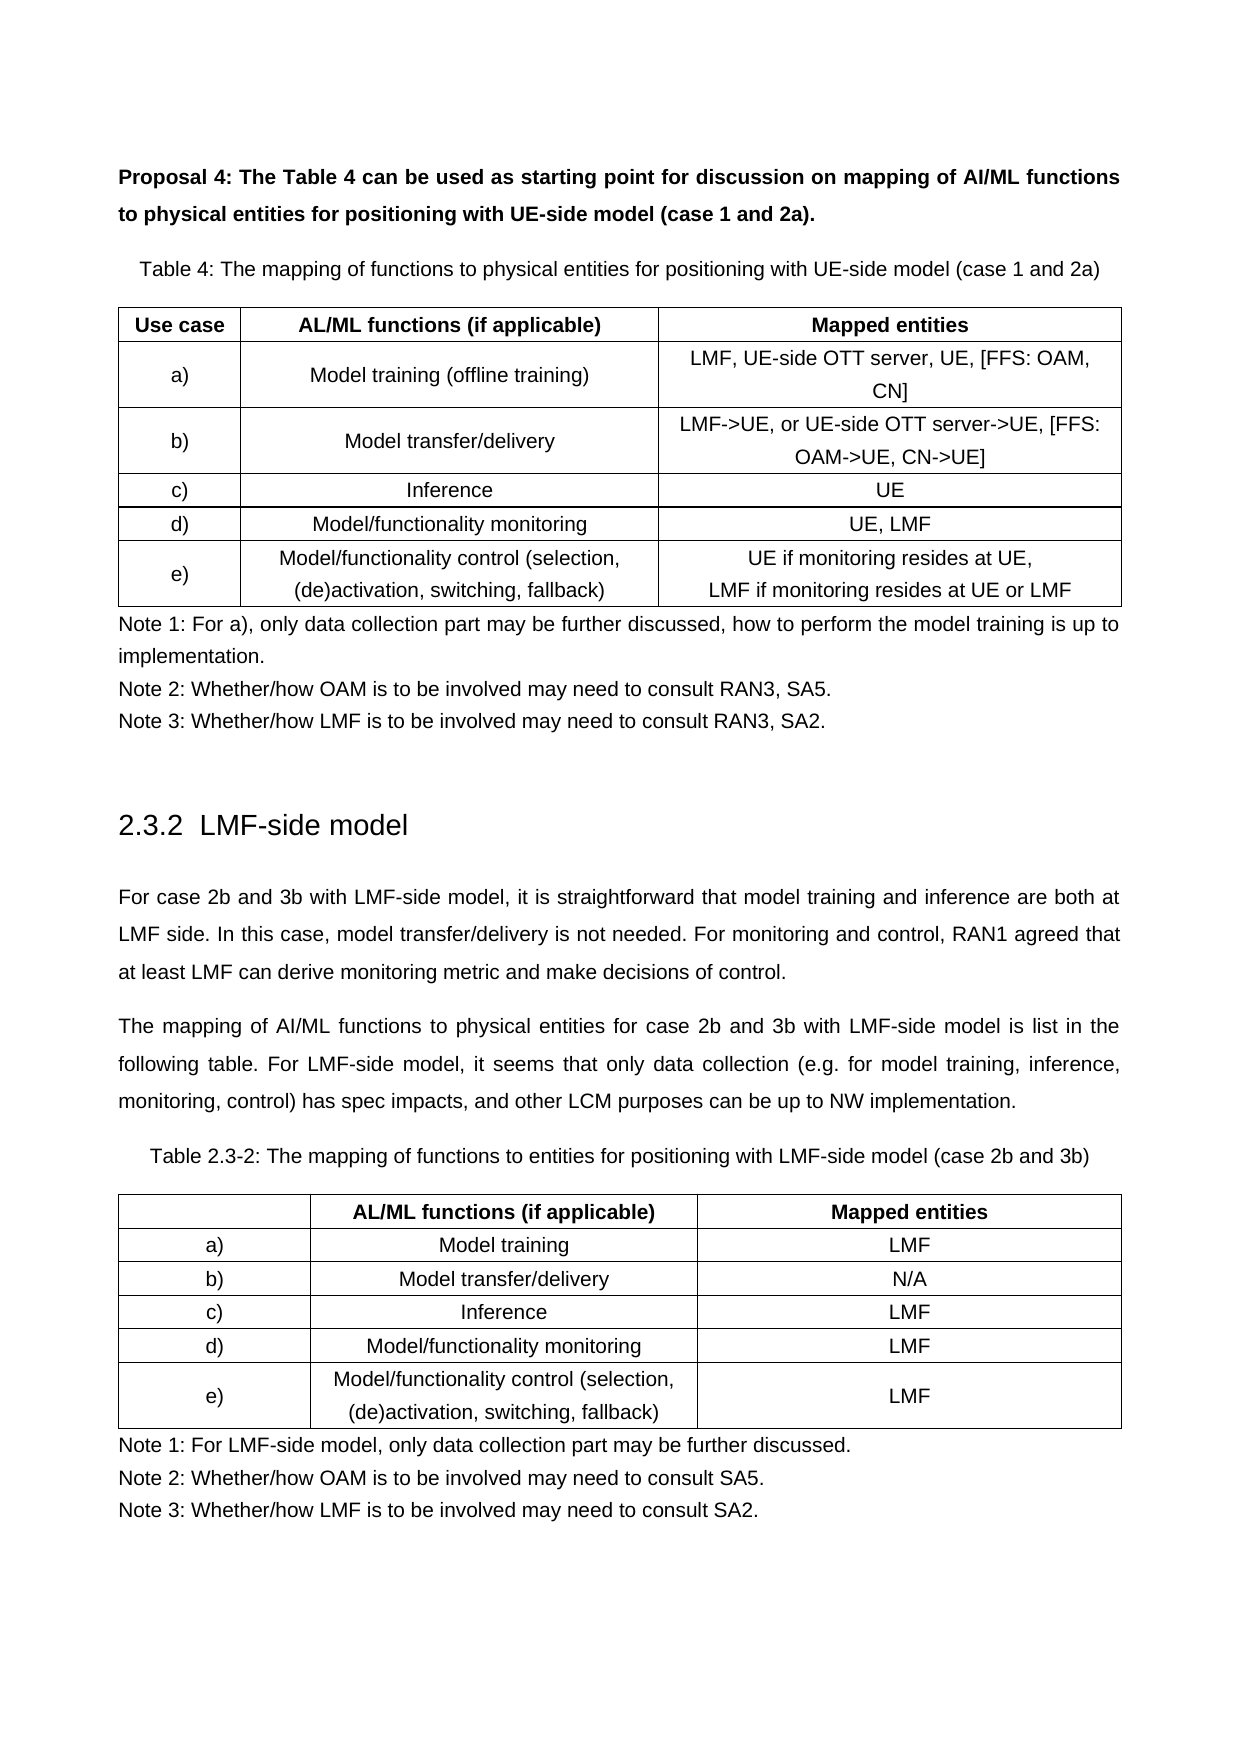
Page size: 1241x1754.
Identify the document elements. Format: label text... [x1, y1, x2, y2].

table_cell N/A [698, 1262, 1121, 1295]
text Note 3: Whether/how LMF is to be involved may need to consult SA2. [118, 1494, 1122, 1526]
table_cell LMF [698, 1296, 1121, 1328]
table_header [119, 1195, 310, 1228]
table_header Use case [119, 308, 240, 341]
text Note 1: For a), only data collection part may be further discussed, how to perform the model training is up to implementation. [118, 607, 1122, 672]
table_cell Model/functionality control (selection, (de)activation, switching, fallback) [241, 541, 658, 606]
text Note 2: Whether/how OAM is to be involved may need to consult SA5. [118, 1461, 1122, 1494]
text The mapping of AI/ML functions to physical entities for case 2b and 3b with LMF-side model is list in the following table. For LMF-side model, it seems that only data collection (e.g. for model training, inference, monitoring, control) has spec impacts, and other LCM purposes can be up to NW implementation. [118, 1010, 1122, 1117]
text Table 2.3-2: The mapping of functions to entities for positioning with LMF-side model (case 2b and 3b) [118, 1139, 1122, 1172]
table_cell LMF, UE-side OTT server, UE, [FFS: OAM, CN] [659, 342, 1121, 407]
table_cell LMF->UE, or UE-side OTT server->UE, [FFS: OAM->UE, CN->UE] [659, 408, 1121, 473]
table_cell LMF [698, 1329, 1121, 1362]
table_header AL/ML functions (if applicable) [241, 308, 658, 341]
table_header AL/ML functions (if applicable) [311, 1195, 697, 1228]
table_header Mapped entities [659, 308, 1121, 341]
text Note 3: Whether/how LMF is to be involved may need to consult RAN3, SA2. [118, 704, 1122, 737]
table_cell Inference [241, 474, 658, 506]
table_cell Inference [311, 1296, 697, 1328]
table_cell c) [119, 474, 240, 506]
table_cell Model transfer/delivery [311, 1262, 697, 1295]
table_header Mapped entities [698, 1195, 1121, 1228]
table_cell b) [119, 408, 240, 473]
table_cell a) [119, 342, 240, 407]
table_cell e) [119, 1363, 310, 1428]
text Note 1: For LMF-side model, only data collection part may be further discussed. [118, 1429, 1122, 1461]
table_cell Model training [311, 1229, 697, 1261]
table_cell b) [119, 1262, 310, 1295]
subtitle 2.3.2 LMF-side model [118, 792, 1122, 857]
table_cell LMF [698, 1229, 1121, 1261]
table_cell a) [119, 1229, 310, 1261]
table_cell d) [119, 1329, 310, 1362]
text For case 2b and 3b with LMF-side model, it is straightforward that model training and inference are both at LMF side. In this case, model transfer/delivery is not needed. For monitoring and control, RAN1 agreed that at least LMF can derive monitoring metric and make decisions of control. [118, 881, 1122, 988]
text Table 4: The mapping of functions to physical entities for positioning with UE-side model (case 1 and 2a) [118, 252, 1122, 285]
text Proposal 4: The Table 4 can be used as starting point for discussion on mapping of AI/ML functions to physical entities for positioning with UE-side model (case 1 and 2a). [118, 160, 1122, 230]
table_cell Model/functionality monitoring [311, 1329, 697, 1362]
table_cell UE [659, 474, 1121, 506]
table_cell d) [119, 508, 240, 540]
text Note 2: Whether/how OAM is to be involved may need to consult RAN3, SA5. [118, 672, 1122, 704]
table_cell c) [119, 1296, 310, 1328]
table_cell Model transfer/delivery [241, 408, 658, 473]
table_cell Model/functionality control (selection, (de)activation, switching, fallback) [311, 1363, 697, 1428]
table_cell Model/functionality monitoring [241, 508, 658, 540]
table_cell Model training (offline training) [241, 342, 658, 407]
table_cell UE, LMF [659, 508, 1121, 540]
table_cell UE if monitoring resides at UE, LMF if monitoring resides at UE or LMF [659, 541, 1121, 606]
table_cell LMF [698, 1363, 1121, 1428]
table_cell e) [119, 541, 240, 606]
